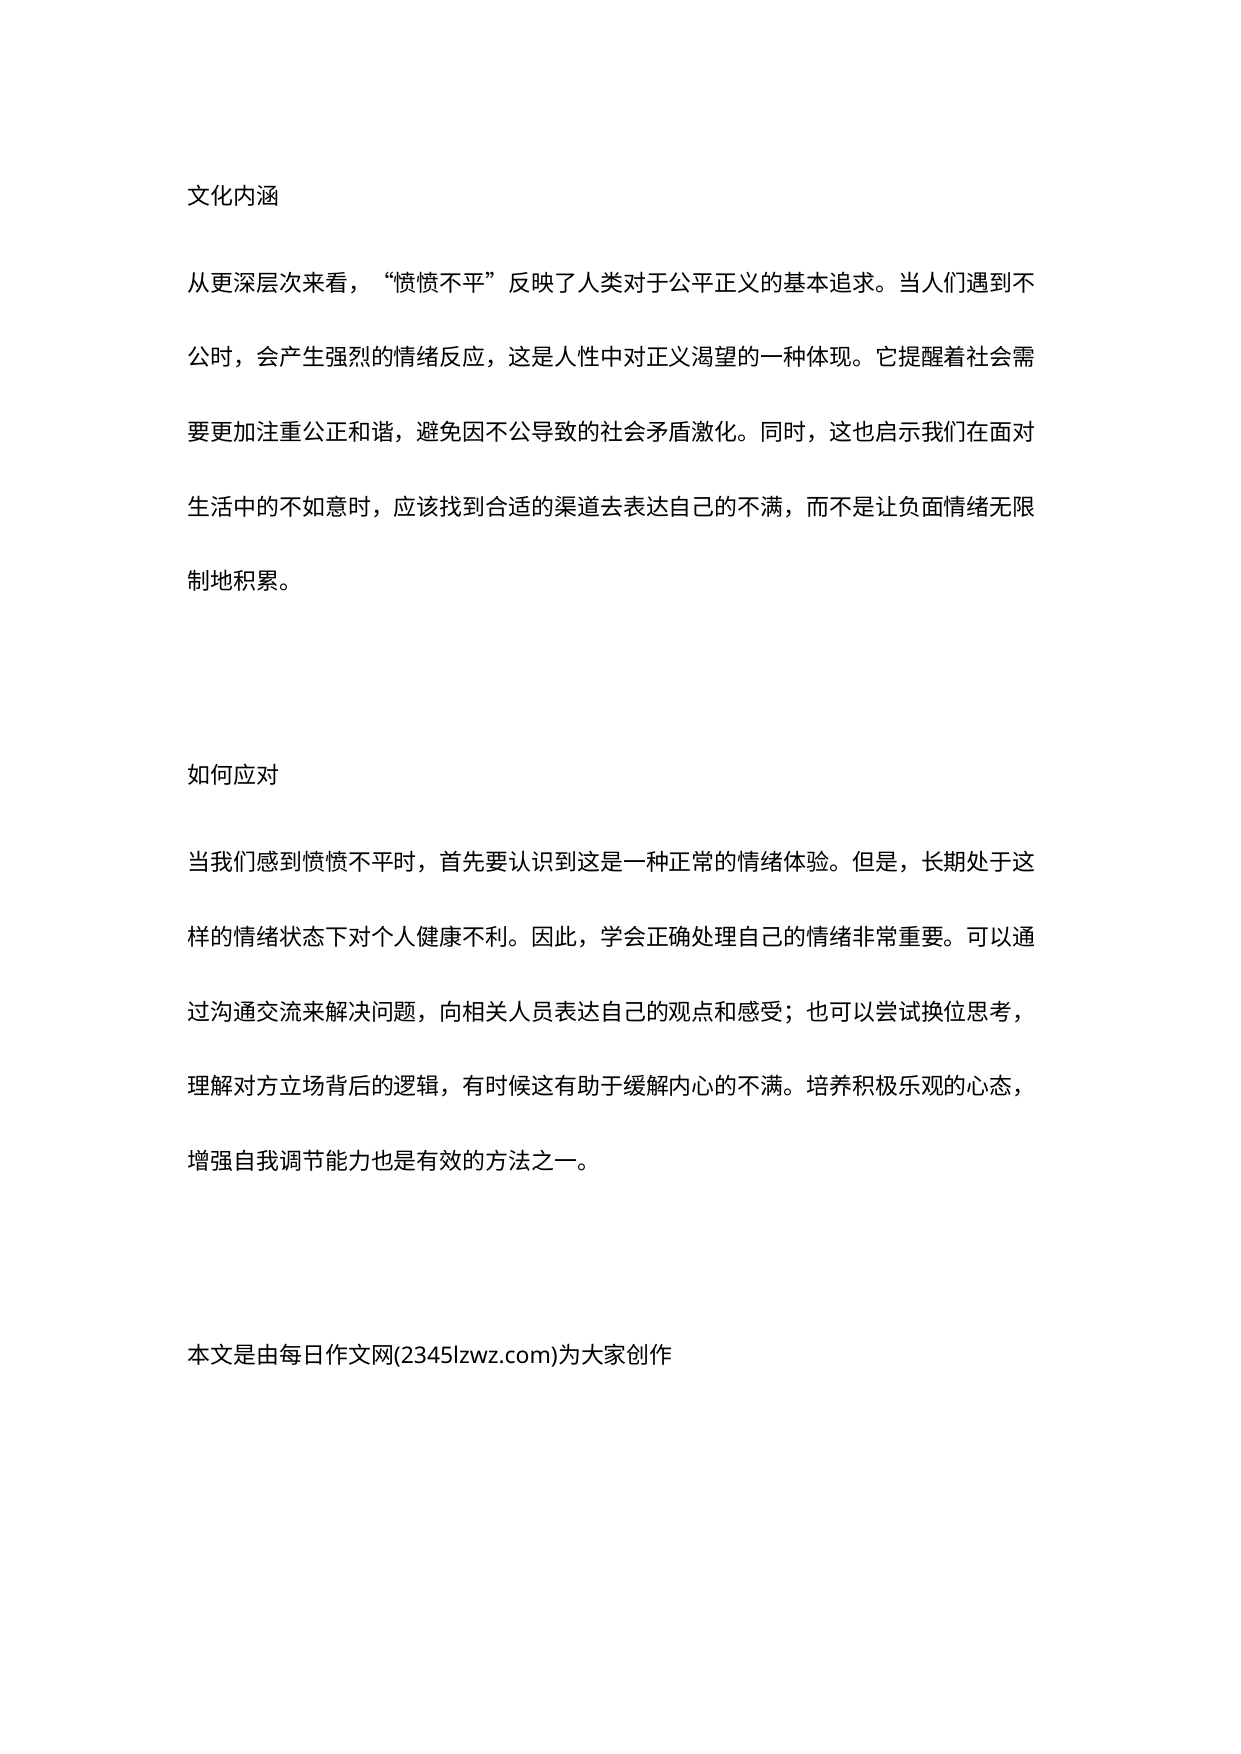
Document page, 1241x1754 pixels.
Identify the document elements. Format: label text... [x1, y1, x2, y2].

text 文化内涵 [187, 162, 1053, 227]
text 如何应对 [187, 742, 1053, 807]
text 从更深层次来看，“愤愤不平”反映了人类对于公平正义的基本追求。当人们遇到不公时，会产生强烈的情绪反应，这是人性中对正义渴望的一种体现。它提醒着社会需要更加注重公正和谐，避免因不公导致的社会矛盾激化。同时，这也启示我们在面对生活中的不如意时，应该找到合适的渠道去表达自己的不满，而不是让负面情绪无限制地积累。 [187, 248, 1053, 612]
text 当我们感到愤愤不平时，首先要认识到这是一种正常的情绪体验。但是，长期处于这样的情绪状态下对个人健康不利。因此，学会正确处理自己的情绪非常重要。可以通过沟通交流来解决问题，向相关人员表达自己的观点和感受；也可以尝试换位思考，理解对方立场背后的逻辑，有时候这有助于缓解内心的不满。培养积极乐观的心态，增强自我调节能力也是有效的方法之一。 [187, 828, 1053, 1192]
text 本文是由每日作文网(2345lzwz.com)为大家创作 [187, 1321, 1053, 1386]
